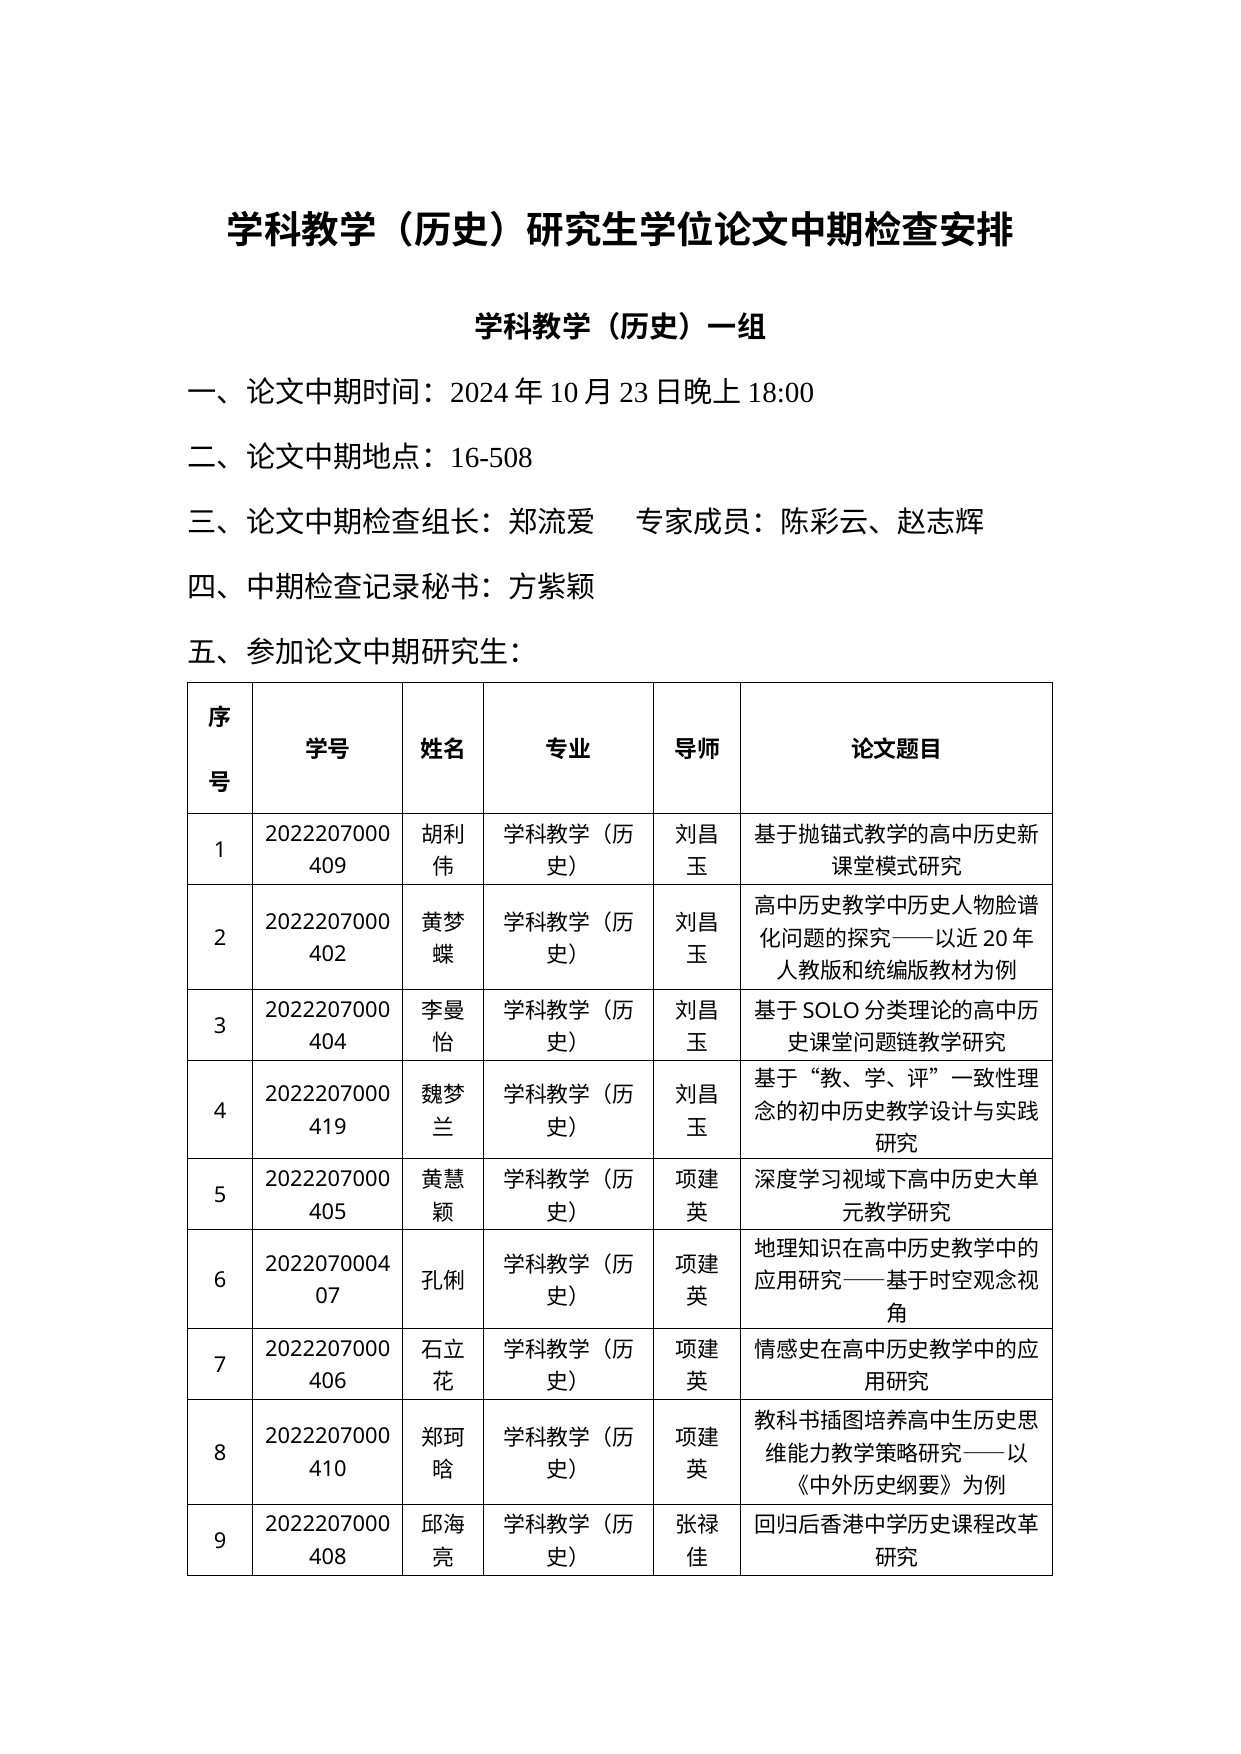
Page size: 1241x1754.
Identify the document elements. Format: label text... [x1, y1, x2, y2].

table_cell 基于“教、学、评”一致性理念的初中历史教学设计与实践研究 [741, 1061, 1052, 1158]
table_header 学号 [253, 683, 402, 813]
table_cell 5 [188, 1159, 252, 1229]
text 学科教学（历史）一组 [187, 292, 1053, 357]
text 一、论文中期时间：2024年10月23日晚上18:00 [187, 357, 1053, 422]
table_cell 黄梦蝶 [403, 885, 483, 989]
table_cell 项建英 [654, 1400, 740, 1504]
table_cell 学科教学（历史） [484, 885, 653, 989]
table_cell 学科教学（历史） [484, 1230, 653, 1328]
table_cell 项建英 [654, 1230, 740, 1328]
table_cell 孔俐 [403, 1230, 483, 1328]
table_cell 学科教学（历史） [484, 1400, 653, 1504]
table_cell 学科教学（历史） [484, 1061, 653, 1158]
table_cell 学科教学（历史） [484, 814, 653, 884]
table_cell 郑珂晗 [403, 1400, 483, 1504]
table_cell 2022207000405 [253, 1159, 402, 1229]
table_cell 9 [188, 1505, 252, 1574]
table_cell 邱海亮 [403, 1505, 483, 1574]
table_cell 2022207000408 [253, 1505, 402, 1574]
table_cell 2022207000419 [253, 1061, 402, 1158]
table_cell 1 [188, 814, 252, 884]
table_cell 2 [188, 885, 252, 989]
table_header 专业 [484, 683, 653, 813]
table_cell 地理知识在高中历史教学中的应用研究——基于时空观念视角 [741, 1230, 1052, 1328]
table_cell 8 [188, 1400, 252, 1504]
text 二、论文中期地点：16-508 [187, 422, 1053, 487]
table_cell 2022207000406 [253, 1329, 402, 1398]
table_cell 教科书插图培养高中生历史思维能力教学策略研究——以《中外历史纲要》为例 [741, 1400, 1052, 1504]
table_cell 2022207000410 [253, 1400, 402, 1504]
text 四、中期检查记录秘书：方紫颖 [187, 552, 1053, 617]
table_cell 项建英 [654, 1159, 740, 1229]
table_cell 4 [188, 1061, 252, 1158]
table_cell 李曼怡 [403, 990, 483, 1060]
table_cell 黄慧颖 [403, 1159, 483, 1229]
table_header 导师 [654, 683, 740, 813]
table_cell 7 [188, 1329, 252, 1398]
table_cell 学科教学（历史） [484, 1159, 653, 1229]
table_cell 基于SOLO分类理论的高中历史课堂问题链教学研究 [741, 990, 1052, 1060]
table_cell 2022207000404 [253, 990, 402, 1060]
table_cell 项建英 [654, 1329, 740, 1398]
table_cell 2022207000402 [253, 885, 402, 989]
table_cell 刘昌玉 [654, 990, 740, 1060]
table_cell 刘昌玉 [654, 885, 740, 989]
text 五、参加论文中期研究生： [187, 617, 1053, 682]
table_cell 石立花 [403, 1329, 483, 1398]
table_cell 202207000407 [253, 1230, 402, 1328]
table_cell 张禄佳 [654, 1505, 740, 1574]
table_cell 刘昌玉 [654, 814, 740, 884]
table_cell 学科教学（历史） [484, 990, 653, 1060]
table_cell 回归后香港中学历史课程改革研究 [741, 1505, 1052, 1574]
table_cell 学科教学（历史） [484, 1505, 653, 1574]
table_cell 刘昌玉 [654, 1061, 740, 1158]
text 三、论文中期检查组长：郑流爱 专家成员：陈彩云、赵志辉 [187, 487, 1053, 552]
table_cell 基于抛锚式教学的高中历史新课堂模式研究 [741, 814, 1052, 884]
table_cell 高中历史教学中历史人物脸谱化问题的探究——以近20年人教版和统编版教材为例 [741, 885, 1052, 989]
table_cell 胡利伟 [403, 814, 483, 884]
table_header 序号 [188, 683, 252, 813]
table_cell 深度学习视域下高中历史大单元教学研究 [741, 1159, 1052, 1229]
text 学科教学（历史）研究生学位论文中期检查安排 [187, 194, 1053, 259]
table_cell 3 [188, 990, 252, 1060]
table_cell 2022207000409 [253, 814, 402, 884]
table_cell 学科教学（历史） [484, 1329, 653, 1398]
table_cell 情感史在高中历史教学中的应用研究 [741, 1329, 1052, 1398]
table_cell 6 [188, 1230, 252, 1328]
table_header 姓名 [403, 683, 483, 813]
table_header 论文题目 [741, 683, 1052, 813]
table_cell 魏梦兰 [403, 1061, 483, 1158]
